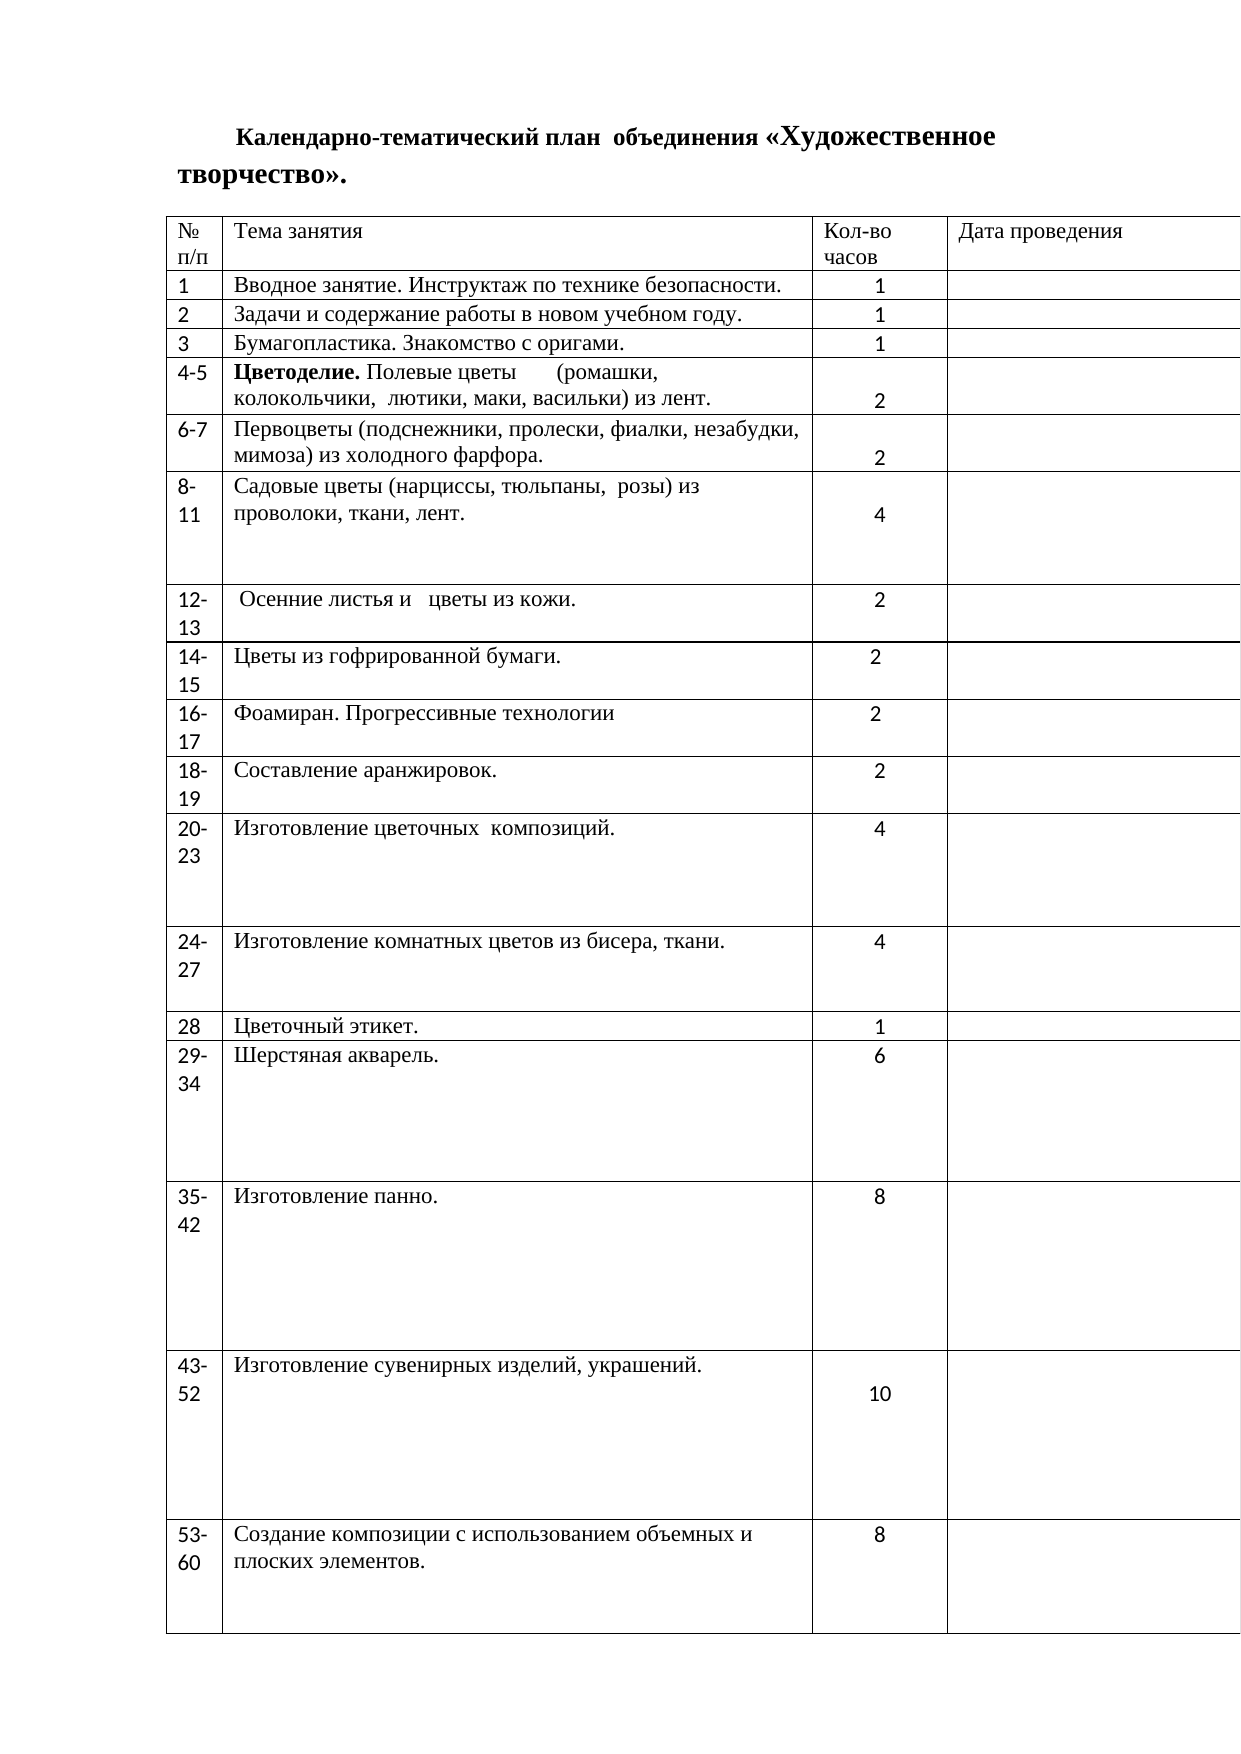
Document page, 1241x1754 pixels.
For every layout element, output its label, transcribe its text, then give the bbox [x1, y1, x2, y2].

table_cell 3 [167, 329, 222, 357]
table_cell Изготовление комнатных цветов из бисера, ткани. [223, 927, 812, 1011]
table_cell 28 [167, 1012, 222, 1040]
table_cell 2 [167, 300, 222, 328]
table_cell [948, 1041, 1240, 1181]
table_cell [948, 271, 1240, 299]
table_cell Задачи и содержание работы в новом учебном году. [223, 300, 812, 328]
table_cell 1 [167, 271, 222, 299]
table_cell [948, 415, 1240, 471]
table_cell 4 [813, 472, 947, 584]
table_cell [948, 1351, 1240, 1519]
table_header Кол-во часов [813, 217, 947, 270]
table_cell 1 [813, 271, 947, 299]
table_cell 53-60 [167, 1520, 222, 1632]
table_cell [948, 814, 1240, 926]
table_cell Изготовление цветочных композиций. [223, 814, 812, 926]
table_cell Вводное занятие. Инструктаж по технике безопасности. [223, 271, 812, 299]
table_cell Цветы из гофрированной бумаги. [223, 643, 812, 698]
table_cell Цветочный этикет. [223, 1012, 812, 1040]
table_cell 6 [813, 1041, 947, 1181]
table_cell 1 [813, 300, 947, 328]
table_header № п/п [167, 217, 222, 270]
table_cell 12-13 [167, 585, 222, 641]
table_cell Фоамиран. Прогрессивные технологии [223, 700, 812, 756]
table_cell 8 [813, 1520, 947, 1632]
table_cell 2 [813, 757, 947, 813]
table_cell [948, 585, 1240, 641]
table_header Тема занятия [223, 217, 812, 270]
table_cell [948, 329, 1240, 357]
table_cell [948, 700, 1240, 756]
table_cell [948, 358, 1240, 414]
table_cell 2 [813, 415, 947, 471]
table_cell 43-52 [167, 1351, 222, 1519]
table_cell [948, 643, 1240, 698]
table_cell [948, 472, 1240, 584]
table_cell 6-7 [167, 415, 222, 471]
table_cell Первоцветы (подснежники, пролески, фиалки, незабудки, мимоза) из холодного фарфора. [223, 415, 812, 471]
table_cell Цветоделие. Полевые цветы (ромашки, колокольчики, лютики, маки, васильки) из лент. [223, 358, 812, 414]
table_cell 18-19 [167, 757, 222, 813]
table_cell 4 [813, 814, 947, 926]
table_cell 2 [813, 585, 947, 641]
table_cell 14-15 [167, 643, 222, 698]
table_cell [948, 757, 1240, 813]
table_cell Изготовление панно. [223, 1182, 812, 1350]
text Календарно-тематический план объединения «Художественное творчество». [177, 118, 1152, 190]
table_cell 1 [813, 1012, 947, 1040]
table_cell 29-34 [167, 1041, 222, 1181]
table_header Дата проведения [948, 217, 1240, 270]
table_cell [948, 300, 1240, 328]
table_cell 2 [813, 358, 947, 414]
table_cell 16-17 [167, 700, 222, 756]
table_cell 24-27 [167, 927, 222, 1011]
table_cell 2 [813, 700, 947, 756]
table_cell 8 [813, 1182, 947, 1350]
table_cell Садовые цветы (нарциссы, тюльпаны, розы) из проволоки, ткани, лент. [223, 472, 812, 584]
table_cell Бумагопластика. Знакомство с оригами. [223, 329, 812, 357]
table_cell [948, 1012, 1240, 1040]
table_cell 20-23 [167, 814, 222, 926]
table_cell Осенние листья и цветы из кожи. [223, 585, 812, 641]
table_cell [948, 1182, 1240, 1350]
table_cell 2 [813, 643, 947, 698]
table_cell Шерстяная акварель. [223, 1041, 812, 1181]
table_cell [948, 927, 1240, 1011]
table_cell 4 [813, 927, 947, 1011]
table_cell Составление аранжировок. [223, 757, 812, 813]
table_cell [223, 1520, 812, 1632]
table_cell 35-42 [167, 1182, 222, 1350]
table_cell Изготовление сувенирных изделий, украшений. [223, 1351, 812, 1519]
table_cell 1 [813, 329, 947, 357]
table_cell 4-5 [167, 358, 222, 414]
table_cell 8-11 [167, 472, 222, 584]
table_cell 10 [813, 1351, 947, 1519]
table_cell [948, 1520, 1240, 1632]
